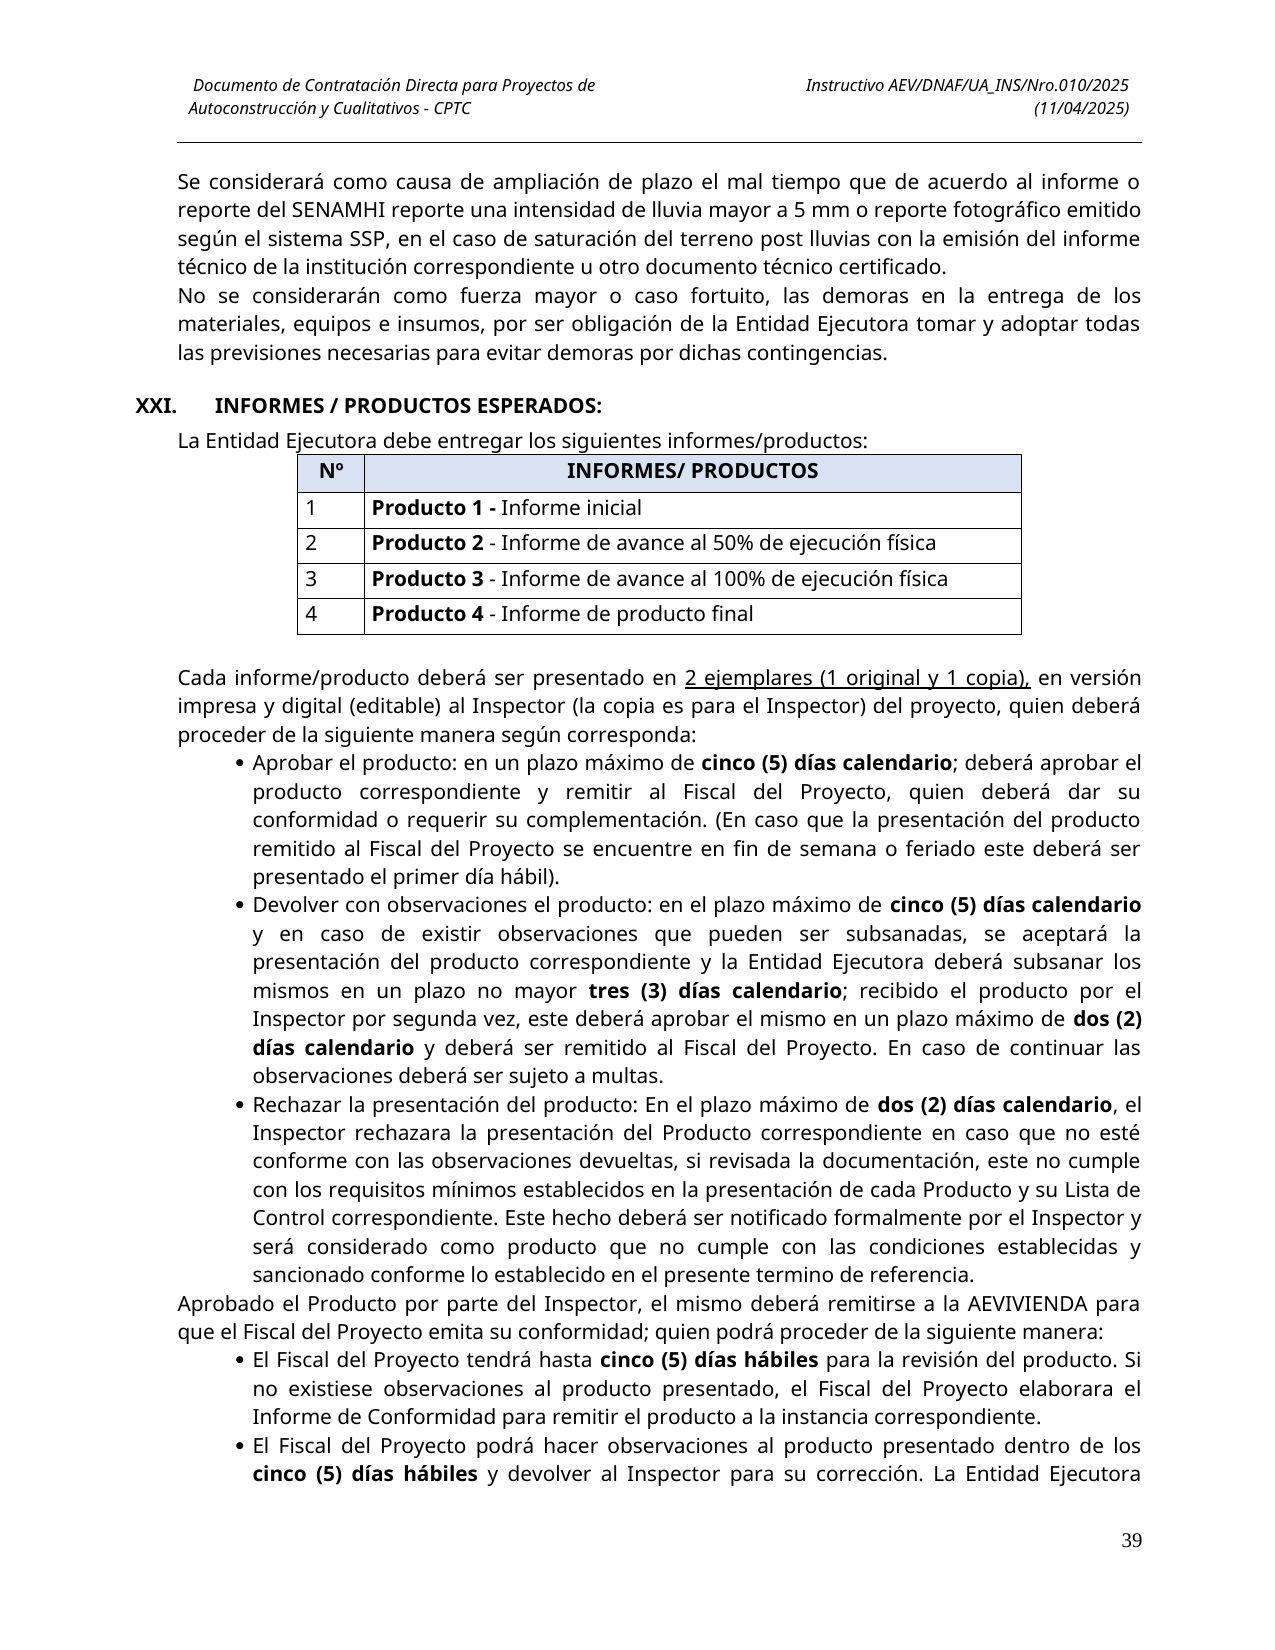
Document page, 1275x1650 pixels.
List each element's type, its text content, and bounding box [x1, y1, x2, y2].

list Rechazar la presentación del producto: En el plazo máximo de dos (2) días calendario, el Inspector rechazara la presentación del Producto correspondiente en caso que no esté conforme con las observaciones devueltas, si revisada la documentación, este no cumple con los requisitos mínimos establecidos en la presentación de cada Producto y su Lista de Control correspondiente. Este hecho deberá ser notificado formalmente por el Inspector y será considerado como producto que no cumple con las condiciones establecidas y sancionado conforme lo establecido en el presente termino de referencia. [236, 1090, 1142, 1289]
table_cell 4 [298, 599, 364, 634]
table_cell Producto 1 - Informe inicial [365, 493, 1021, 527]
table_cell 3 [298, 564, 364, 598]
table_cell Producto 2 - Informe de avance al 50% de ejecución física [365, 529, 1021, 563]
list El Fiscal del Proyecto tendrá hasta cinco (5) días hábiles para la revisión del producto. Si no existiese observaciones al producto presentado, el Fiscal del Proyecto elaborara el Informe de Conformidad para remitir el producto a la instancia correspondiente. [236, 1346, 1142, 1431]
text Aprobado el Producto por parte del Inspector, el mismo deberá remitirse a la AEVIVIENDA para que el Fiscal del Proyecto emita su conformidad; quien podrá proceder de la siguiente manera: [177, 1289, 1142, 1346]
table_cell Producto 4 - Informe de producto final [365, 599, 1021, 634]
table_cell 2 [298, 529, 364, 563]
list Devolver con observaciones el producto: en el plazo máximo de cinco (5) días calendario y en caso de existir observaciones que pueden ser subsanadas, se aceptará la presentación del producto correspondiente y la Entidad Ejecutora deberá subsanar los mismos en un plazo no mayor tres (3) días calendario; recibido el producto por el Inspector por segunda vez, este deberá aprobar el mismo en un plazo máximo de dos (2) días calendario y deberá ser remitido al Fiscal del Proyecto. En caso de continuar las observaciones deberá ser sujeto a multas. [236, 891, 1142, 1090]
text Cada informe/producto deberá ser presentado en 2 ejemplares (1 original y 1 copia), en versión impresa y digital (editable) al Inspector (la copia es para el Inspector) del proyecto, quien deberá proceder de la siguiente manera según corresponda: [177, 663, 1142, 748]
table_cell 1 [298, 493, 364, 527]
list Aprobar el producto: en un plazo máximo de cinco (5) días calendario; deberá aprobar el producto correspondiente y remitir al Fiscal del Proyecto, quien deberá dar su conformidad o requerir su complementación. (En caso que la presentación del producto remitido al Fiscal del Proyecto se encuentre en fin de semana o feriado este deberá ser presentado el primer día hábil). [236, 748, 1142, 891]
text No se considerarán como fuerza mayor o caso fortuito, las demoras en la entrega de los materiales, equipos e insumos, por ser obligación de la Entidad Ejecutora tomar y adoptar todas las previsiones necesarias para evitar demoras por dichas contingencias. [177, 281, 1142, 366]
table_header INFORMES/ PRODUCTOS [365, 455, 1021, 492]
table_header Nº [298, 455, 364, 492]
table_cell Producto 3 - Informe de avance al 100% de ejecución física [365, 564, 1021, 598]
list INFORMES / PRODUCTOS ESPERADOS: [177, 391, 1142, 419]
text La Entidad Ejecutora debe entregar los siguientes informes/productos: [177, 426, 1142, 454]
text Se considerará como causa de ampliación de plazo el mal tiempo que de acuerdo al informe o reporte del SENAMHI reporte una intensidad de lluvia mayor a 5 mm o reporte fotográfico emitido según el sistema SSP, en el caso de saturación del terreno post lluvias con la emisión del informe técnico de la institución correspondiente u otro documento técnico certificado. [177, 167, 1142, 281]
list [236, 1431, 1142, 1488]
